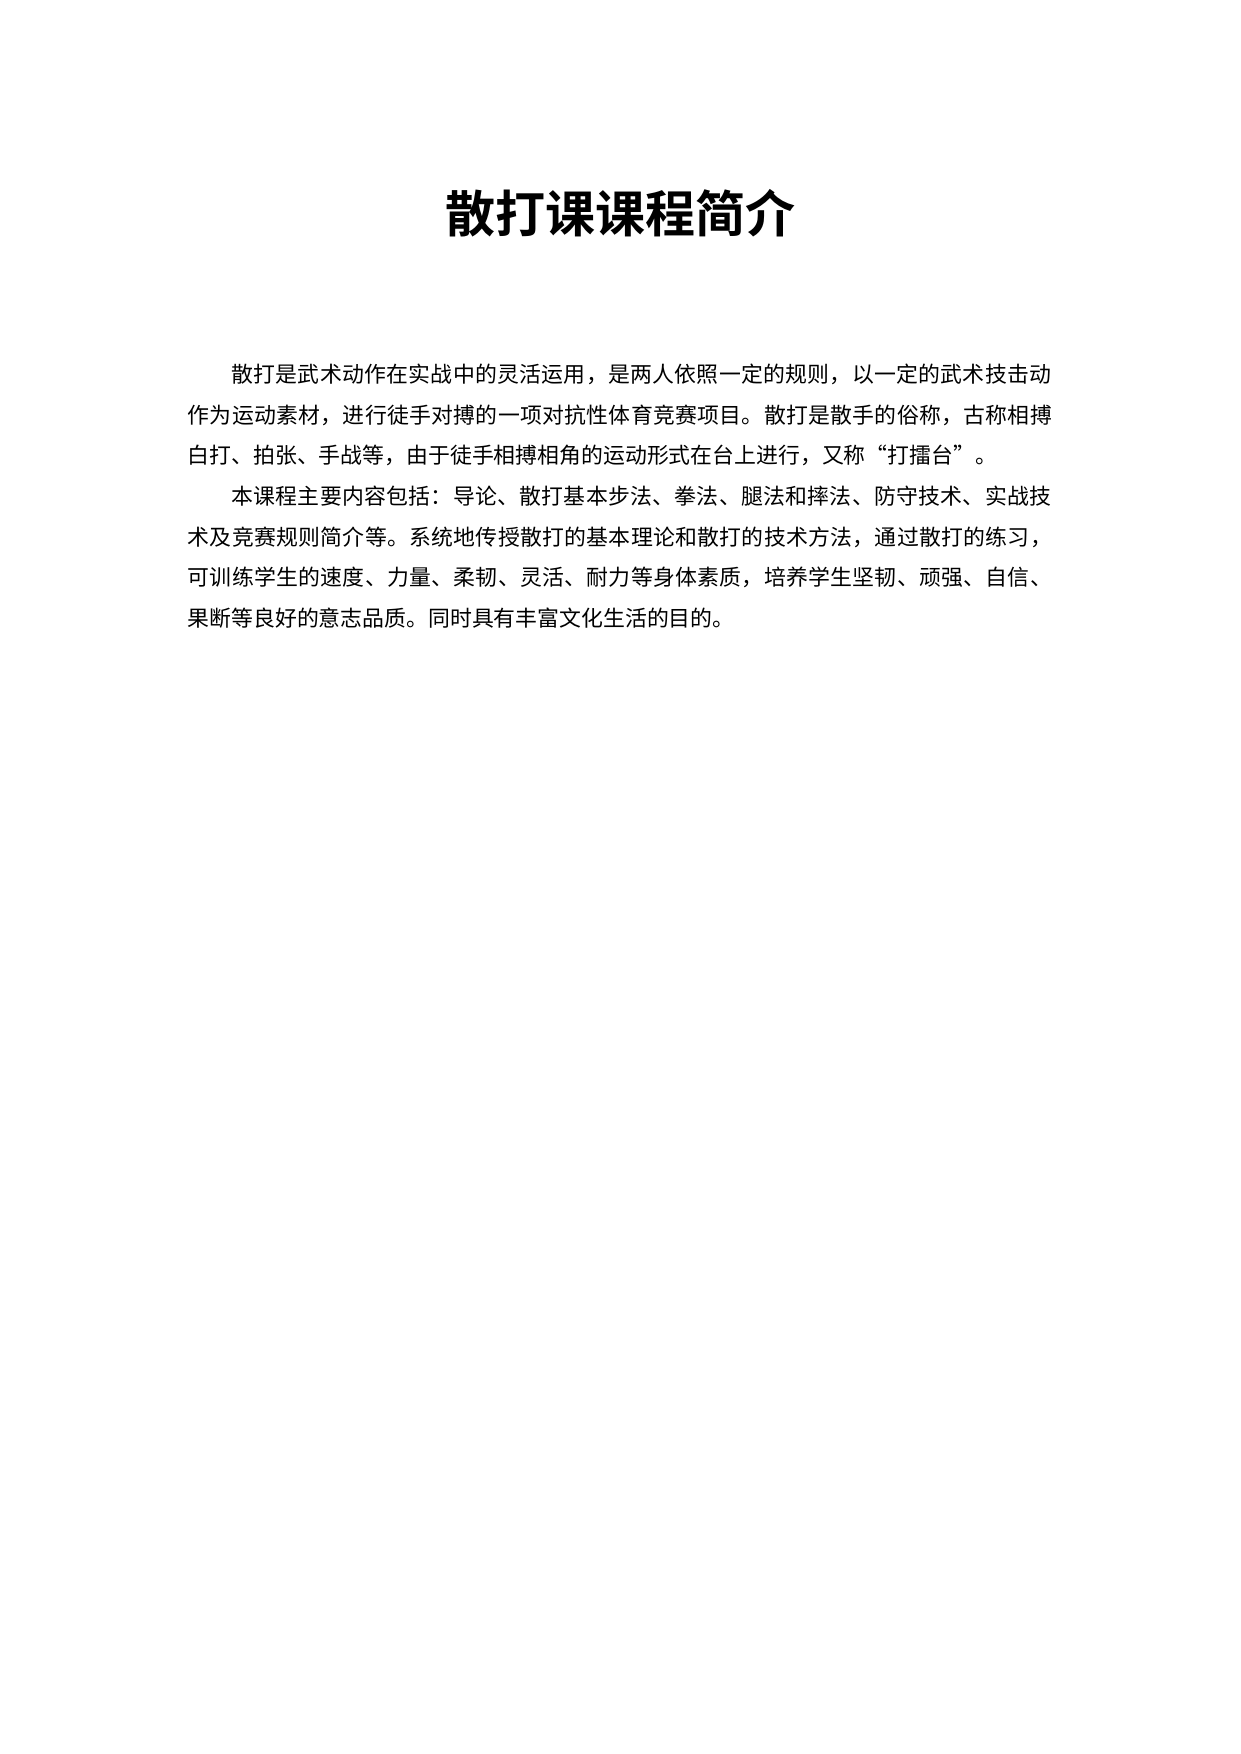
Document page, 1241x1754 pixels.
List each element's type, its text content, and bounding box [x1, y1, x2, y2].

text 散打课课程简介 [187, 162, 1053, 259]
text 散打是武术动作在实战中的灵活运用，是两人依照一定的规则，以一定的武术技击动作为运动素材，进行徒手对搏的一项对抗性体育竞赛项目。散打是散手的俗称，古称相搏、白打、拍张、手战等，由于徒手相搏相角的运动形式在台上进行，又称“打擂台”。 [187, 357, 1053, 471]
text 本课程主要内容包括：导论、散打基本步法、拳法、腿法和摔法、防守技术、实战技术及竞赛规则简介等。系统地传授散打的基本理论和散打的技术方法，通过散打的练习，可训练学生的速度、力量、柔韧、灵活、耐力等身体素质，培养学生坚韧、顽强、自信、果断等良好的意志品质。同时具有丰富文化生活的目的。 [187, 478, 1053, 633]
